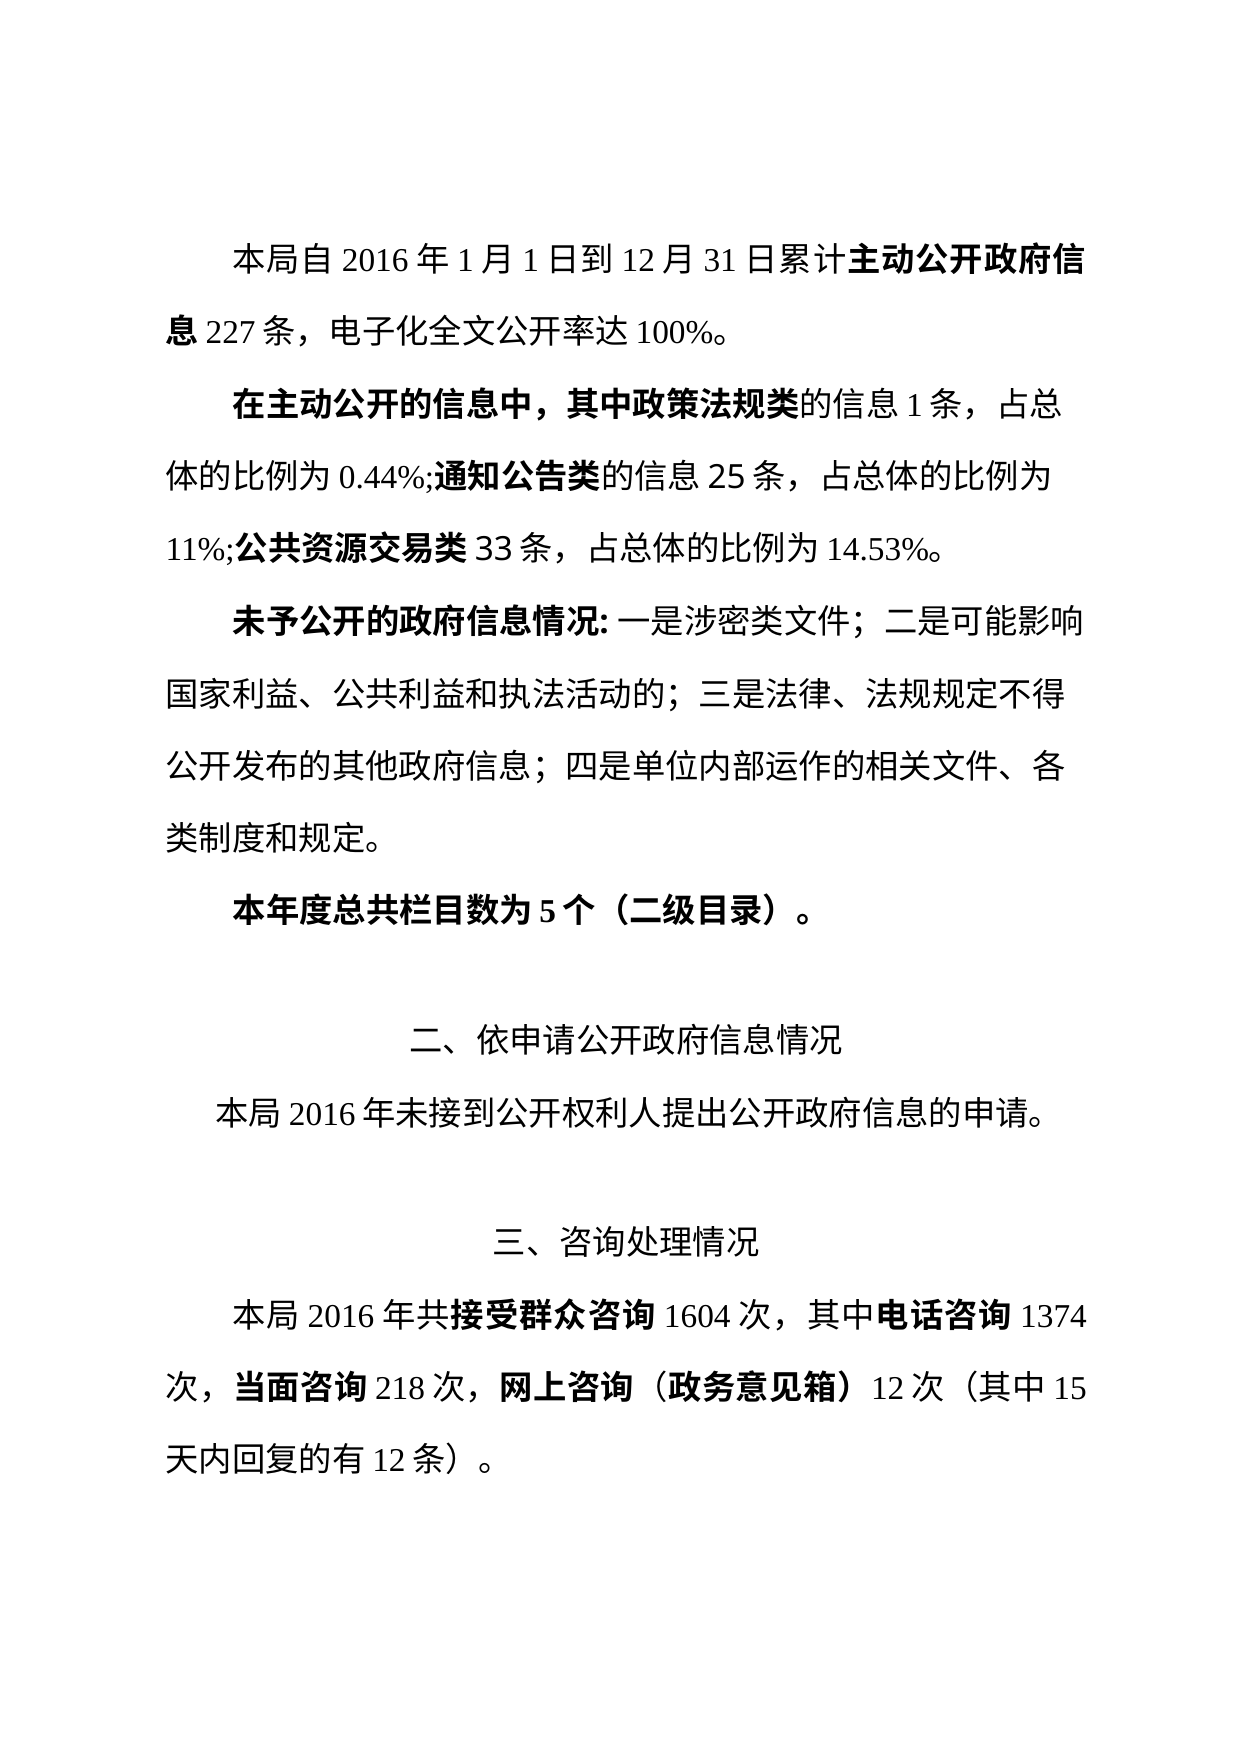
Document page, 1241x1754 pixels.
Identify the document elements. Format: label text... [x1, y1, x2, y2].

text 三、咨询处理情况 [165, 1216, 1087, 1264]
text 本局2016年共接受群众咨询1604次，其中电话咨询1374次，当面咨询218次，网上咨询（政务意见箱）12次（其中15天内回复的有12条）。 [165, 1288, 1087, 1481]
text 二、依申请公开政府信息情况 [165, 1014, 1087, 1062]
text 本局自2016年1月1日到累计主动公开政府信息227条，电子化全文公开率达100%。 [165, 233, 1087, 353]
text 未予公开的政府信息情况: 一是涉密类文件；二是可能影响国家利益、公共利益和执法活动的；三是法律、法规规定不得公开发布的其他政府信息；四是单位内部运作的相关文件、各类制度和规定。 [165, 595, 1087, 860]
text 在主动公开的信息中，其中政策法规类的信息1条，占总体的比例为0.44%;通知公告类的信息25条，占总体的比例为11%;公共资源交易类33条，占总体的比例为14.53%。 [165, 377, 1087, 571]
text 本局2016年未接到公开权利人提出公开政府信息的申请。 [165, 1086, 1087, 1134]
text 本年度总共栏目数为5个（二级目录）。 [165, 884, 1087, 932]
